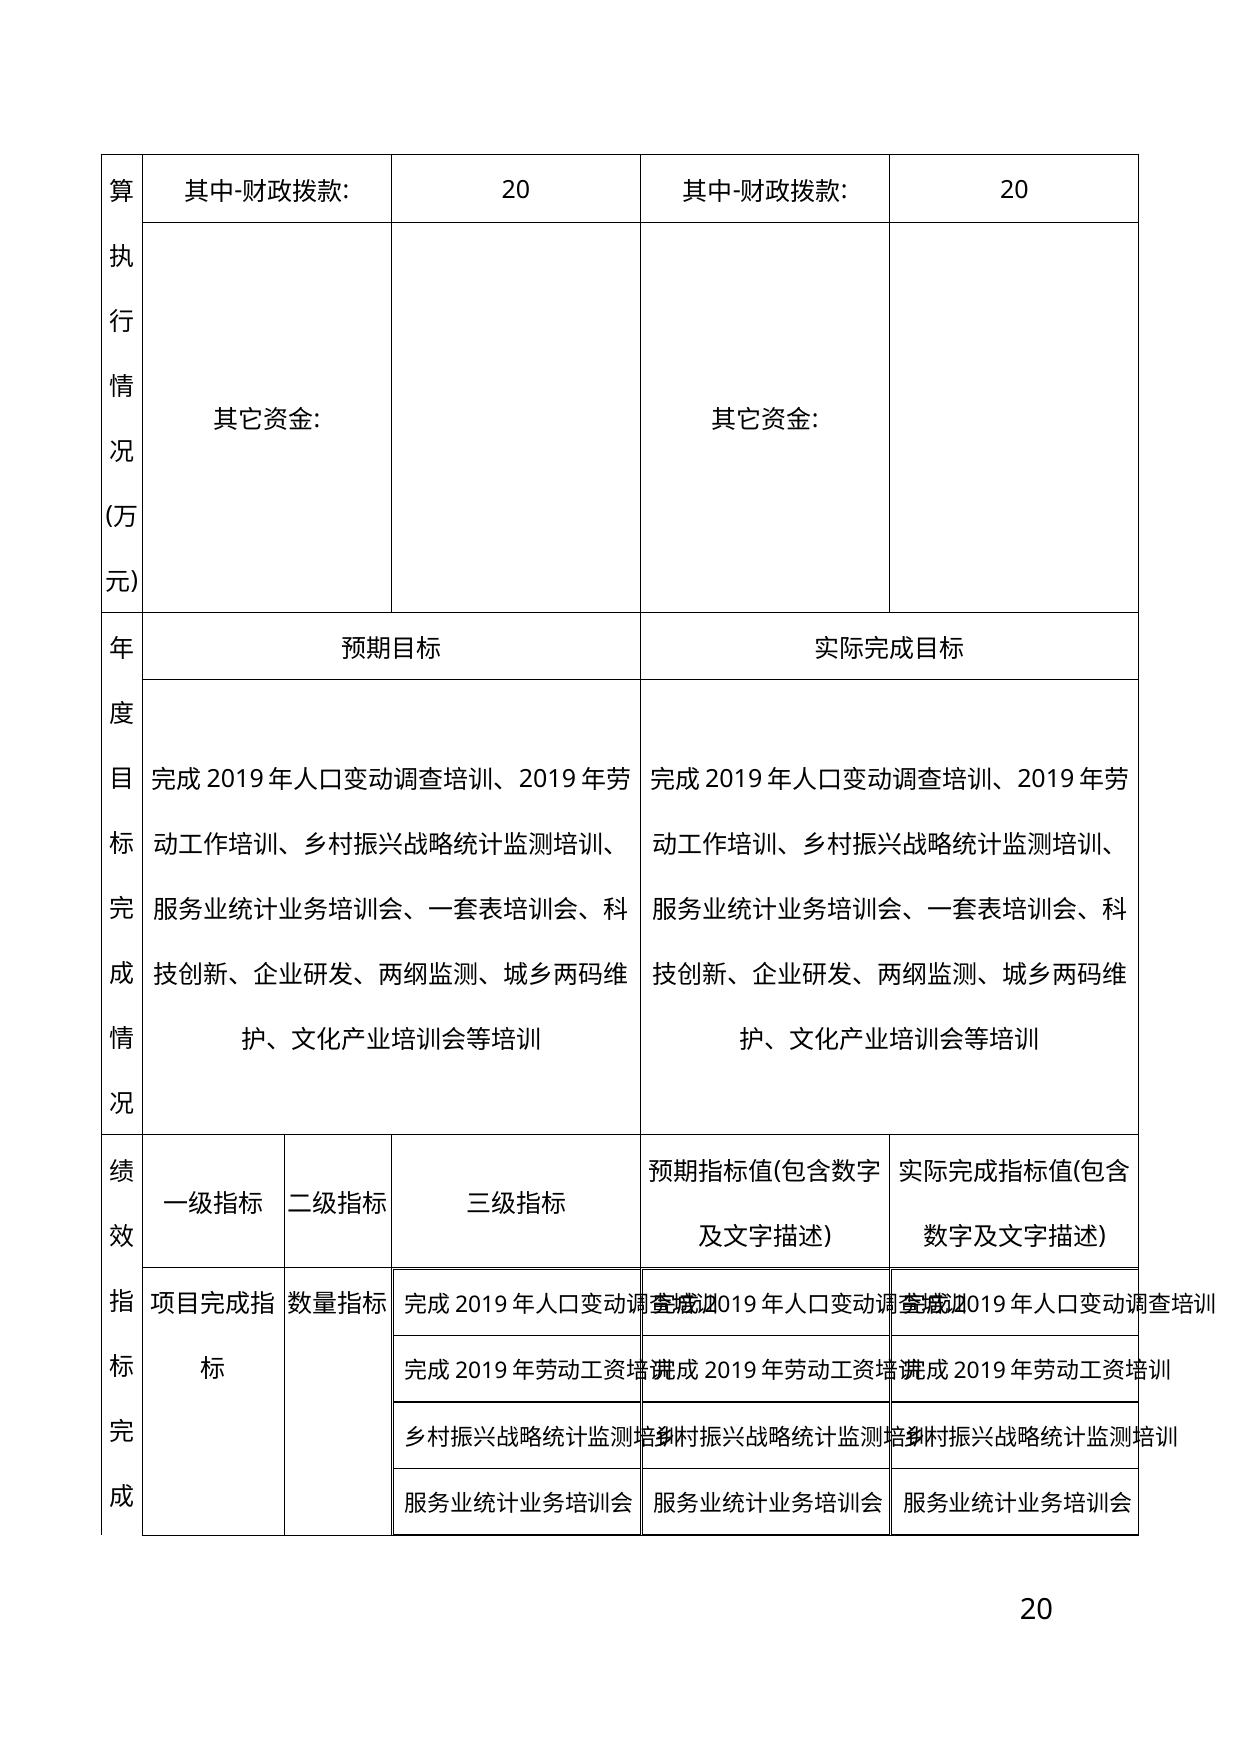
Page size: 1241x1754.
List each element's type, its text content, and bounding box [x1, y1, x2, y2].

table_cell 其中-财政拨款: [143, 155, 391, 222]
table_cell 20 [392, 155, 640, 222]
table_cell [643, 1270, 889, 1335]
table_cell 一级指标 [143, 1135, 284, 1267]
table_cell 实际完成指标值(包含数字及文字描述) [890, 1135, 1138, 1267]
table_cell 项目完成指标 [143, 1268, 284, 1534]
table_cell [892, 1403, 1138, 1468]
table_cell [643, 1336, 889, 1401]
table_cell 预期目标 [143, 613, 640, 679]
table_cell [394, 1403, 640, 1468]
table_cell 二级指标 [285, 1135, 391, 1267]
table_cell 完成2019年人口变动调查培训、2019年劳动工作培训、乡村振兴战略统计监测培训、服务业统计业务培训会、一套表培训会、科技创新、企业研发、两纲监测、城乡两码维护、文化产业培训会等培训 [641, 680, 1138, 1134]
table_cell [392, 223, 640, 612]
table_cell 完成2019年人口变动调查培训、2019年劳动工作培训、乡村振兴战略统计监测培训、服务业统计业务培训会、一套表培训会、科技创新、企业研发、两纲监测、城乡两码维护、文化产业培训会等培训 [143, 680, 640, 1134]
table_cell 绩效指标完成情况 [102, 1135, 142, 1534]
table_cell 其它资金: [143, 223, 391, 612]
table_cell 预算执行情况(万元) [102, 155, 142, 612]
table_cell 数量指标 [285, 1268, 391, 1534]
table_cell [890, 223, 1138, 612]
table_cell [892, 1469, 1138, 1534]
table_cell 年度目标完成情况 [102, 613, 142, 1134]
table_cell 20 [890, 155, 1138, 222]
table_cell 预期指标值(包含数字及文字描述) [641, 1135, 889, 1267]
table_cell [643, 1469, 889, 1534]
table_cell 其它资金: [641, 223, 889, 612]
table_cell 三级指标 [392, 1135, 640, 1267]
table_cell [892, 1336, 1138, 1401]
table_cell [394, 1469, 640, 1534]
table_cell 实际完成目标 [641, 613, 1138, 679]
table_cell [892, 1270, 1138, 1335]
table_cell [643, 1403, 889, 1468]
table_cell [394, 1336, 640, 1401]
table_cell 其中-财政拨款: [641, 155, 889, 222]
table_cell [394, 1270, 640, 1335]
